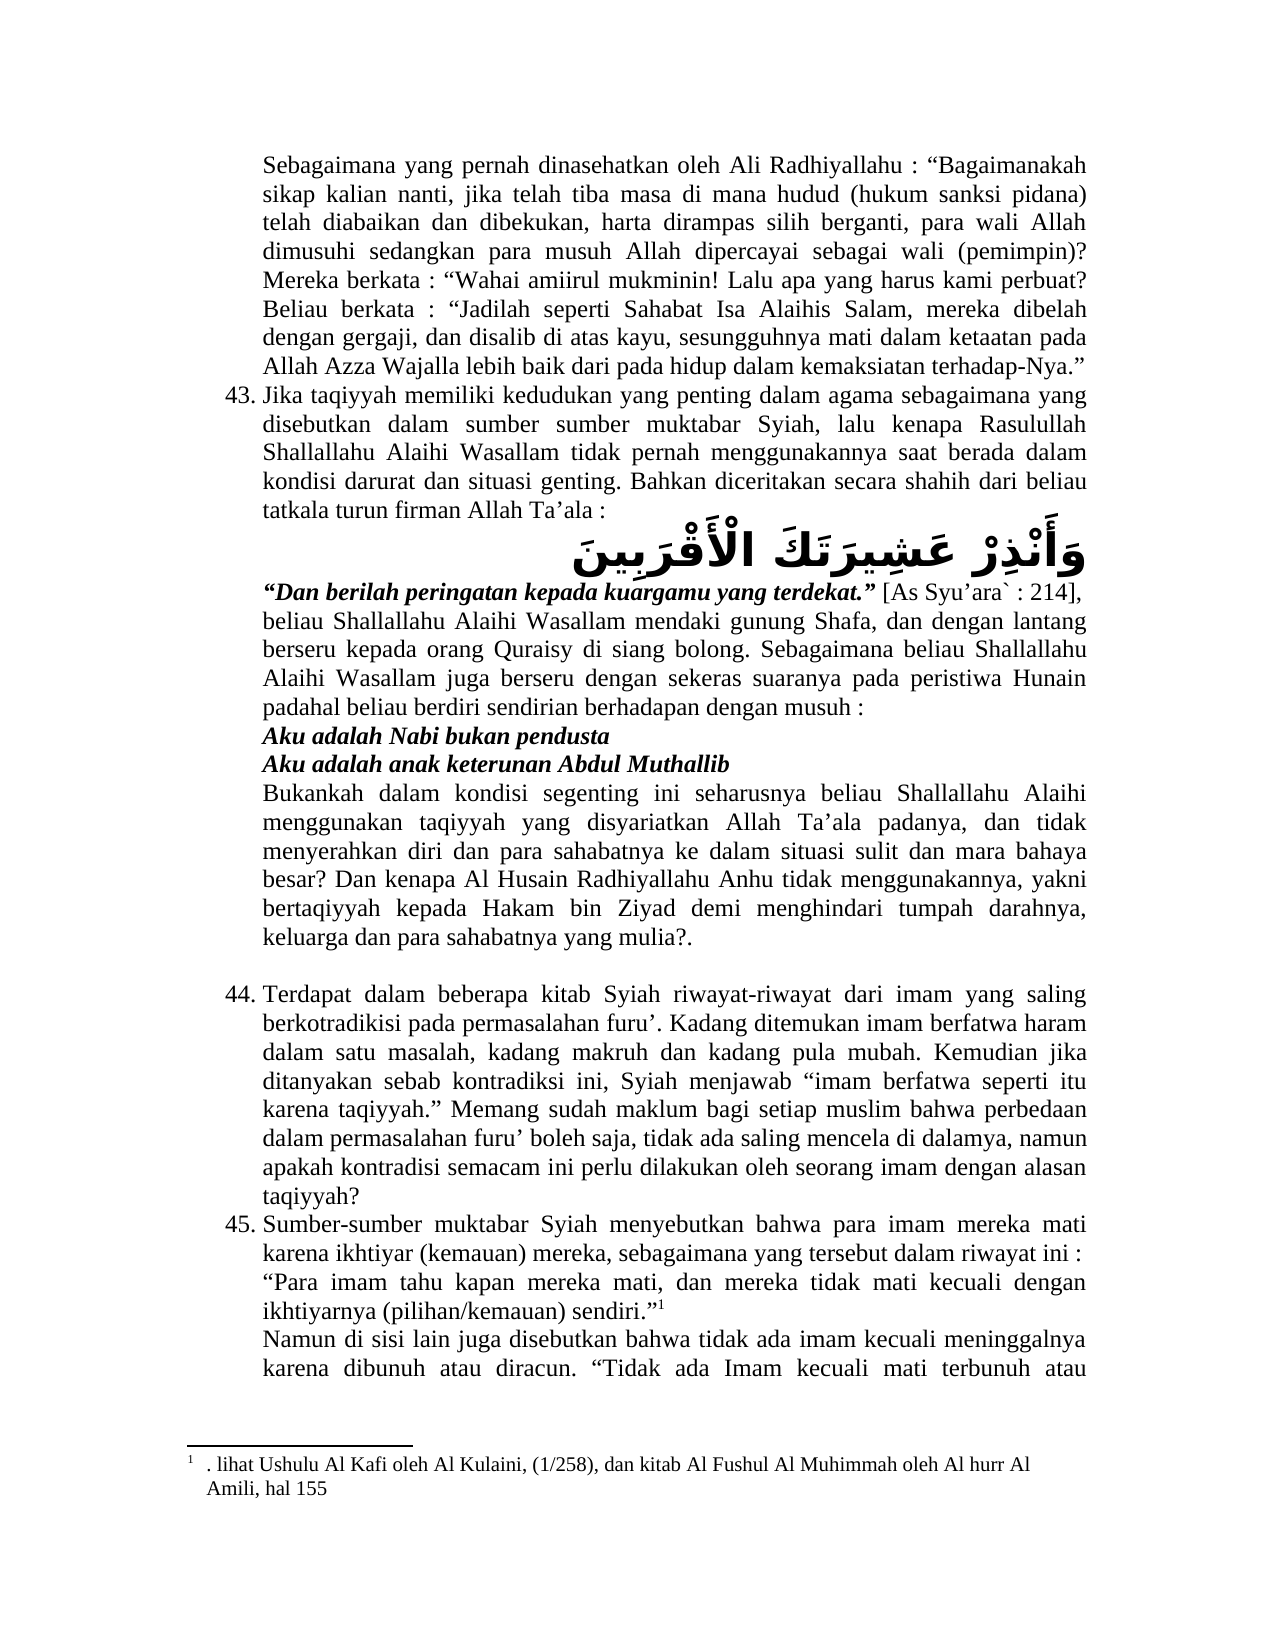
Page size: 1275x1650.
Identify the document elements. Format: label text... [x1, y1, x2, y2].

text beliau Shallallahu Alaihi Wasallam mendaki gunung Shafa, dan dengan lantang berseru kepada orang Quraisy di siang bolong. Sebagaimana beliau Shallallahu Alaihi Wasallam juga berseru dengan sekeras suaranya pada peristiwa Hunain padahal beliau berdiri sendirian berhadapan dengan musuh : [262, 606, 1087, 721]
text Aku adalah anak keterunan Abdul Muthallib [262, 749, 1087, 778]
list Terdapat dalam beberapa kitab Syiah riwayat-riwayat dari imam yang saling berkotradikisi pada permasalahan furu’. Kadang ditemukan imam berfatwa haram dalam satu masalah, kadang makruh dan kadang pula mubah. Kemudian jika ditanyakan sebab kontradiksi ini, Syiah menjawab “imam berfatwa seperti itu karena taqiyyah.” Memang sudah maklum bagi setiap muslim bahwa perbedaan dalam permasalahan furu’ boleh saja, tidak ada saling mencela di dalamya, namun apakah kontradisi semacam ini perlu dilakukan oleh seorang imam dengan alasan taqiyyah? [225, 979, 1087, 1209]
text Sebagaimana yang pernah dinasehatkan oleh Ali Radhiyallahu : “Bagaimanakah sikap kalian nanti, jika telah tiba masa di mana hudud (hukum sanksi pidana) telah diabaikan dan dibekukan, harta dirampas silih berganti, para wali Allah dimusuhi sedangkan para musuh Allah dipercayai sebagai wali (pemimpin)? Mereka berkata : “Wahai amiirul mukminin! Lalu apa yang harus kami perbuat? Beliau berkata : “Jadilah seperti Sahabat Isa Alaihis Salam, mereka dibelah dengan gergaji, dan disalib di atas kayu, sesungguhnya mati dalam ketaatan pada Allah Azza Wajalla lebih baik dari pada hidup dalam kemaksiatan terhadap-Nya.” [262, 150, 1087, 380]
list Sumber-sumber muktabar Syiah menyebutkan bahwa para imam mereka mati karena ikhtiyar (kemauan) mereka, sebagaimana yang tersebut dalam riwayat ini : [225, 1209, 1087, 1267]
text وَأَنْذِرْ عَشِيرَتَكَ الْأَقْرَبِينَ [187, 524, 1087, 577]
text “Dan berilah peringatan kepada kuargamu yang terdekat.” [As Syu’ara` : 214], [262, 577, 1087, 606]
text “ imam tahu kapan mereka mati, dan mereka tidak mati kecuali dengan ikhtiyarnya (pilihan/kemauan) sendiri.” [262, 1267, 1087, 1324]
text Aku adalah Nabi bukan pendusta [262, 721, 1087, 749]
list Jika taqiyyah memiliki kedudukan yang penting dalam agama sebagaimana yang disebutkan dalam sumber sumber muktabar Syiah, lalu kenapa Rasulullah Shallallahu Alaihi Wasallam tidak pernah menggunakannya saat berada dalam kondisi darurat dan situasi genting. Bahkan diceritakan secara shahih dari beliau tatkala turun firman Allah Ta’ala : [225, 380, 1087, 524]
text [262, 1324, 1087, 1411]
text Bukankah dalam kondisi segenting ini seharusnya beliau Shallallahu Alaihi menggunakan taqiyyah yang disyariatkan Allah Ta’ala padanya, dan tidak menyerahkan diri dan para sahabatnya ke dalam situasi sulit dan mara bahaya besar? Dan kenapa Al Husain Radhiyallahu Anhu tidak menggunakannya, yakni bertaqiyyah kepada Hakam bin Ziyad demi menghindari tumpah darahnya, keluarga dan para sahabatnya yang mulia?. [262, 778, 1087, 951]
